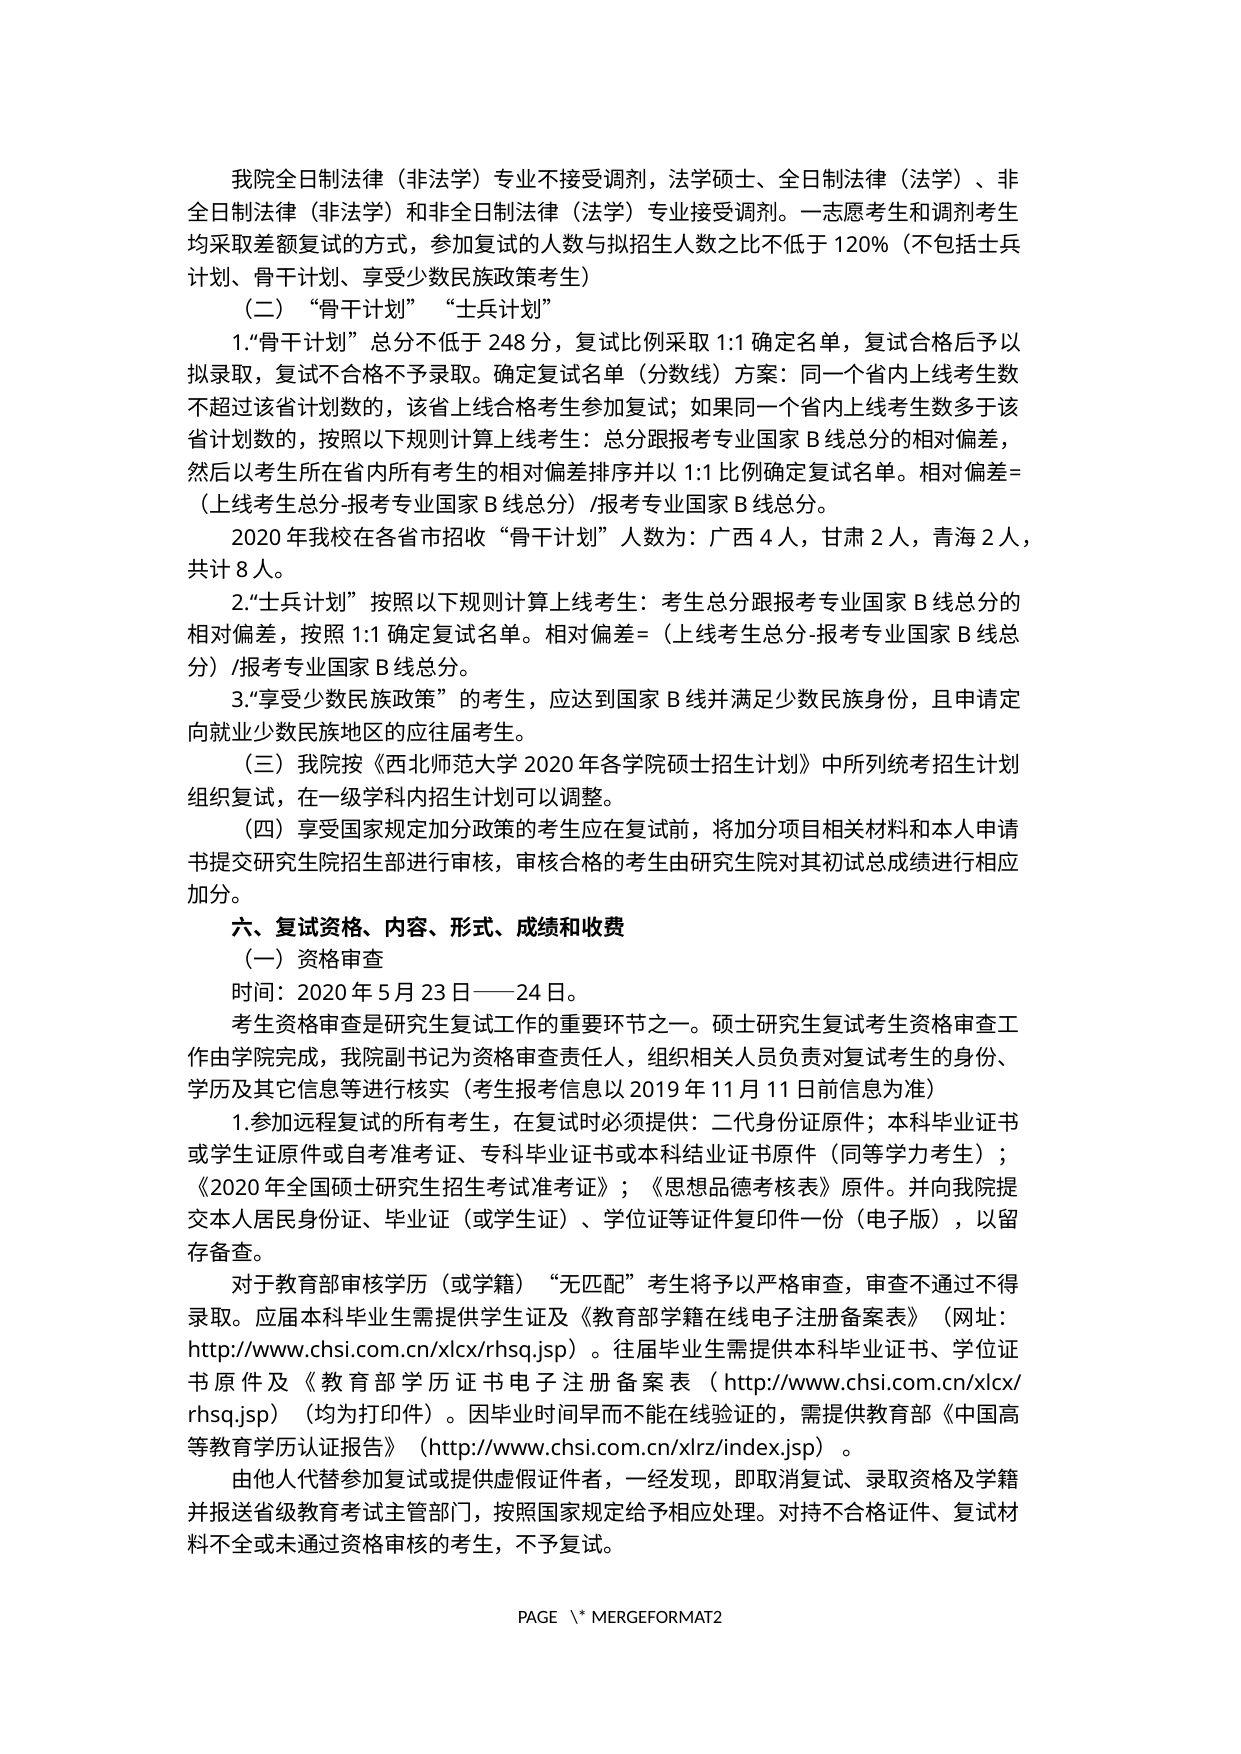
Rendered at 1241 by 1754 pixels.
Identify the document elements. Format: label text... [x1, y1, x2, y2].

text 时间：2020年5月23日——24日。 [187, 974, 1021, 1007]
text （三）我院按《西北师范大学2020年各学院硕士招生计划》中所列统考招生计划组织复试，在一级学科内招生计划可以调整。 [187, 747, 1021, 812]
text 我院全日制法律（非法学）专业不接受调剂，法学硕士、全日制法律（法学）、非全日制法律（非法学）和非全日制法律（法学）专业接受调剂。一志愿考生和调剂考生均采取差额复试的方式，参加复试的人数与拟招生人数之比不低于120%（不包括士兵计划、骨干计划、享受少数民族政策考生） [187, 162, 1021, 292]
text 3.“享受少数民族政策”的考生，应达到国家B线并满足少数民族身份，且申请定向就业少数民族地区的应往届考生。 [187, 682, 1021, 747]
text 2.“士兵计划”按照以下规则计算上线考生：考生总分跟报考专业国家B线总分的相对偏差，按照1:1确定复试名单。相对偏差=（上线考生总分-报考专业国家B线总分）/报考专业国家B线总分。 [187, 584, 1021, 682]
text （四）享受国家规定加分政策的考生应在复试前，将加分项目相关材料和本人申请书提交研究生院招生部进行审核，审核合格的考生由研究生院对其初试总成绩进行相应加分。 [187, 812, 1021, 909]
text 2020年我校在各省市招收“骨干计划”人数为：广西4人，甘肃2人，青海2人，共计8人。 [187, 519, 1021, 584]
text 六、复试资格、内容、形式、成绩和收费 [187, 909, 1021, 942]
text 1.参加远程复试的所有考生，在复试时必须提供：二代身份证原件；本科毕业证书或学生证原件或自考准考证、专科毕业证书或本科结业证书原件（同等学力考生）；《2020年全国硕士研究生招生考试准考证》；《思想品德考核表》原件。并向我院提交本人居民身份证、毕业证（或学生证）、学位证等证件复印件一份（电子版），以留存备查。 [187, 1104, 1021, 1267]
text 由他人代替参加复试或提供虚假证件者，一经发现，即取消复试、录取资格及学籍，并报送省级教育考试主管部门，按照国家规定给予相应处理。对持不合格证件、复试材料不全或未通过资格审核的考生，不予复试。 [187, 1462, 1021, 1559]
text （一）资格审查 [187, 942, 1021, 974]
text （二）“骨干计划” “士兵计划” [187, 292, 1021, 324]
text 对于教育部审核学历（或学籍）“无匹配”考生将予以严格审查，审查不通过不得录取。应届本科毕业生需提供学生证及《教育部学籍在线电子注册备案表》（网址：http://www.chsi.com.cn/xlcx/rhsq.jsp）。往届毕业生需提供本科毕业证书、学位证书原件及《教育部学历证书电子注册备案表（http://www.chsi.com.cn/xlcx/rhsq.jsp）（均为打印件）。因毕业时间早而不能在线验证的，需提供教育部《中国高等教育学历认证报告》（http://www.chsi.com.cn/xlrz/index.jsp） 。 [187, 1267, 1021, 1462]
text 1.“骨干计划”总分不低于248分，复试比例采取1:1确定名单，复试合格后予以拟录取，复试不合格不予录取。确定复试名单（分数线）方案：同一个省内上线考生数不超过该省计划数的，该省上线合格考生参加复试；如果同一个省内上线考生数多于该省计划数的，按照以下规则计算上线考生：总分跟报考专业国家B线总分的相对偏差，然后以考生所在省内所有考生的相对偏差排序并以1:1比例确定复试名单。相对偏差=（上线考生总分-报考专业国家B线总分）/报考专业国家B线总分。 [187, 324, 1021, 519]
text 考生资格审查是研究生复试工作的重要环节之一。硕士研究生复试考生资格审查工作由学院完成，我院副书记为资格审查责任人，组织相关人员负责对复试考生的身份、学历及其它信息等进行核实（考生报考信息以2019年11月11日前信息为准） [187, 1007, 1021, 1104]
